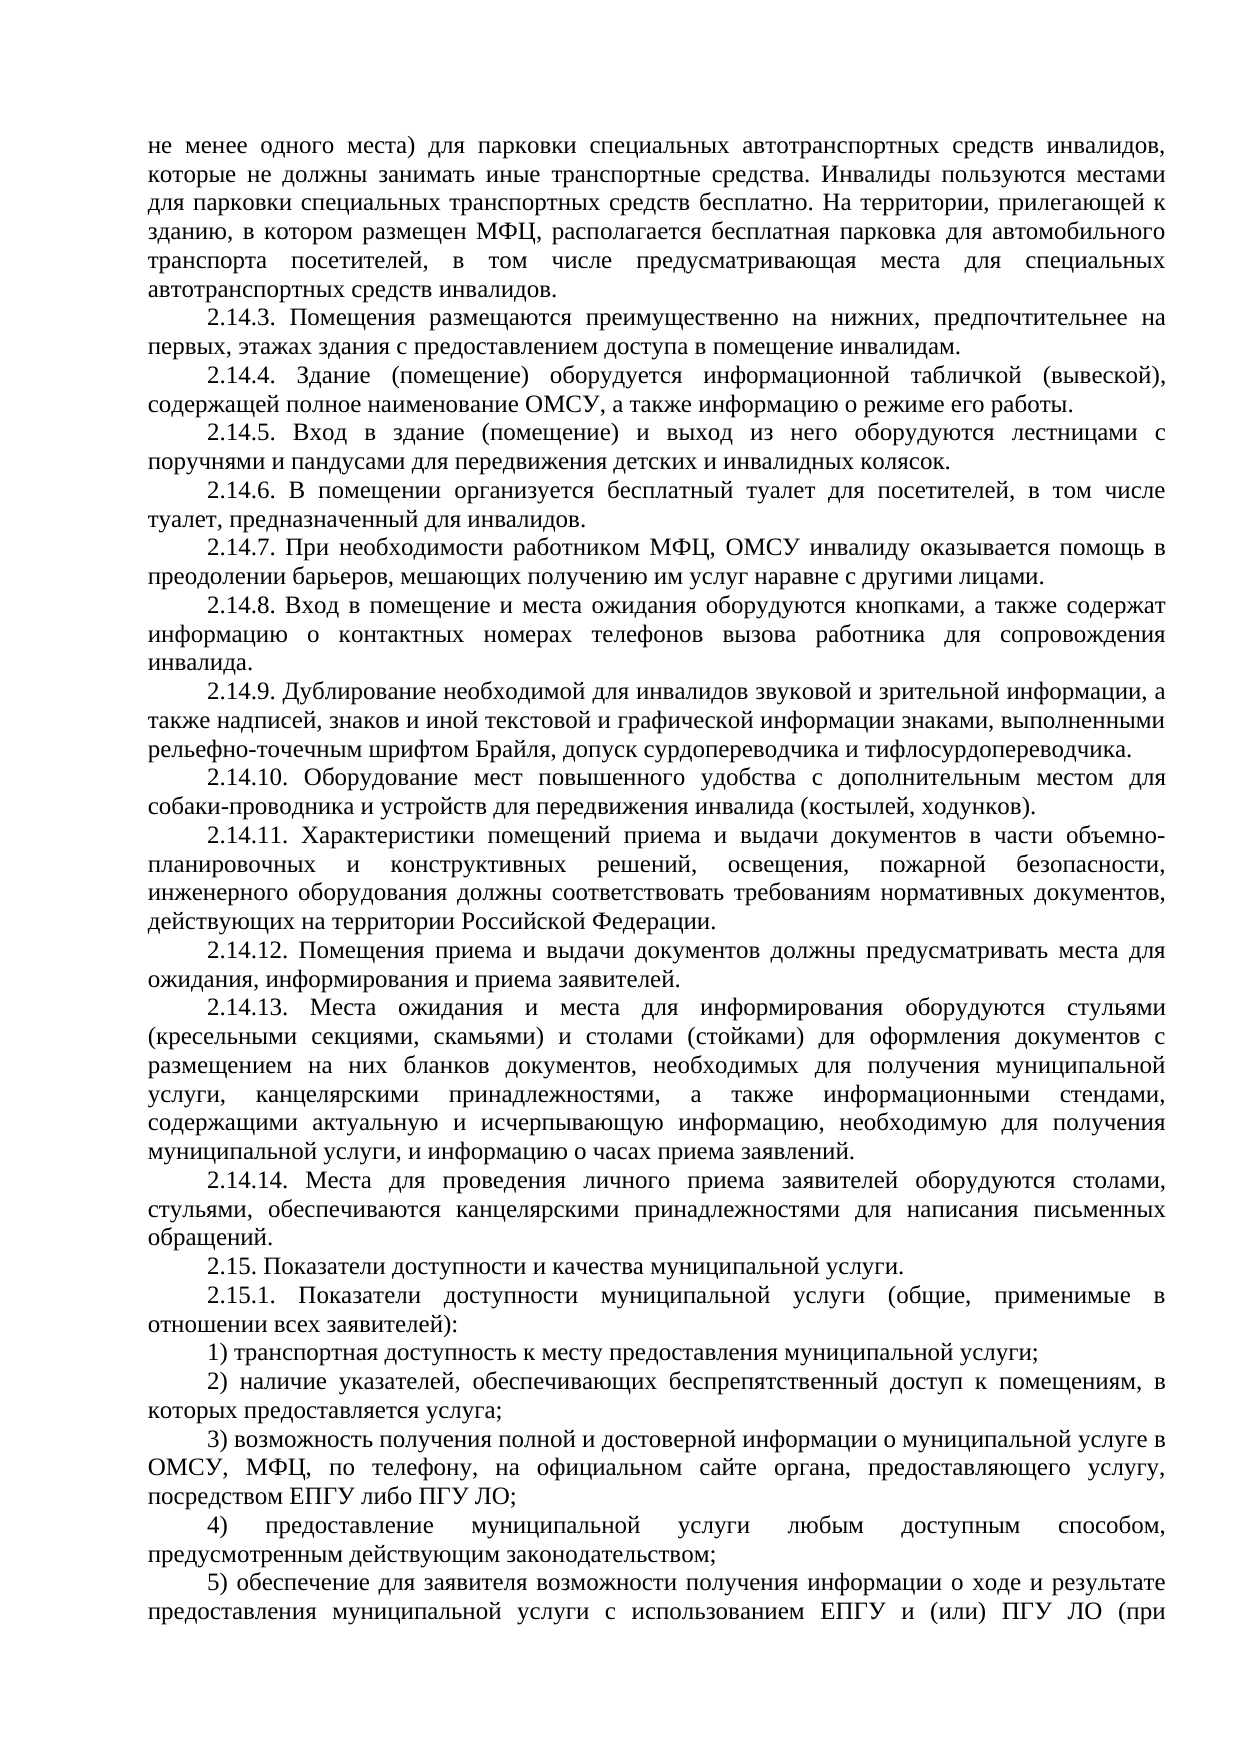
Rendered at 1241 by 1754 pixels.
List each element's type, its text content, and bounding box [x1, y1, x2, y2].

text 2) наличие указателей, обеспечивающих беспрепятственный доступ к помещениям, в которых предоставляется услуга; [148, 1366, 1167, 1424]
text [148, 1567, 1167, 1625]
text 1) транспортная доступность к месту предоставления муниципальной услуги; [148, 1337, 1167, 1366]
text 2.14.10. Оборудование мест повышенного удобства с дополнительным местом для собаки-проводника и устройств для передвижения инвалида (костылей, ходунков). [148, 762, 1167, 820]
text 3) возможность получения полной и достоверной информации о муниципальной услуге в ОМСУ, МФЦ, по телефону, на официальном сайте органа, предоставляющего услугу, посредством ЕПГУ либо ПГУ ЛО; [148, 1424, 1167, 1510]
text 2.14.6. В помещении организуется бесплатный туалет для посетителей, в том числе туалет, предназначенный для инвалидов. [148, 475, 1167, 532]
text 2.15. Показатели доступности и качества муниципальной услуги. [148, 1251, 1167, 1280]
text 2.14.4. Здание (помещение) оборудуется информационной табличкой (вывеской), содержащей полное наименование ОМСУ, а также информацию о режиме его работы. [148, 360, 1167, 417]
text 2.14.7. При необходимости работником МФЦ, ОМСУ инвалиду оказывается помощь в преодолении барьеров, мешающих получению им услуг наравне с другими лицами. [148, 532, 1167, 590]
text 2.14.11. Характеристики помещений приема и выдачи документов в части объемно-планировочных и конструктивных решений, освещения, пожарной безопасности, инженерного оборудования должны соответствовать требованиям нормативных документов, действующих на территории Российской Федерации. [148, 820, 1167, 935]
text 2.14.3. Помещения размещаются преимущественно на нижних, предпочтительнее на первых, этажах здания с предоставлением доступа в помещение инвалидам. [148, 302, 1167, 360]
text 2.14.13. Места ожидания и места для информирования оборудуются стульями (кресельными секциями, скамьями) и столами (стойками) для оформления документов с размещением на них бланков документов, необходимых для получения муниципальной услуги, канцелярскими принадлежностями, а также информационными стендами, содержащими актуальную и исчерпывающую информацию, необходимую для получения муниципальной услуги, и информацию о часах приема заявлений. [148, 992, 1167, 1165]
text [148, 130, 1167, 302]
text 4) предоставление муниципальной услуги любым доступным способом, предусмотренным действующим законодательством; [148, 1510, 1167, 1567]
text 2.15.1. Показатели доступности муниципальной услуги (общие, применимые в отношении всех заявителей): [148, 1280, 1167, 1337]
text 2.14.5. Вход в здание (помещение) и выход из него оборудуются лестницами с поручнями и пандусами для передвижения детских и инвалидных колясок. [148, 417, 1167, 475]
text 2.14.8. Вход в помещение и места ожидания оборудуются кнопками, а также содержат информацию о контактных номерах телефонов вызова работника для сопровождения инвалида. [148, 590, 1167, 676]
text 2.14.14. Места для проведения личного приема заявителей оборудуются столами, стульями, обеспечиваются канцелярскими принадлежностями для написания письменных обращений. [148, 1165, 1167, 1251]
text 2.14.12. Помещения приема и выдачи документов должны предусматривать места для ожидания, информирования и приема заявителей. [148, 935, 1167, 992]
text 2.14.9. Дублирование необходимой для инвалидов звуковой и зрительной информации, а также надписей, знаков и иной текстовой и графической информации знаками, выполненными рельефно-точечным шрифтом Брайля, допуск сурдопереводчика и тифлосурдопереводчика. [148, 676, 1167, 762]
